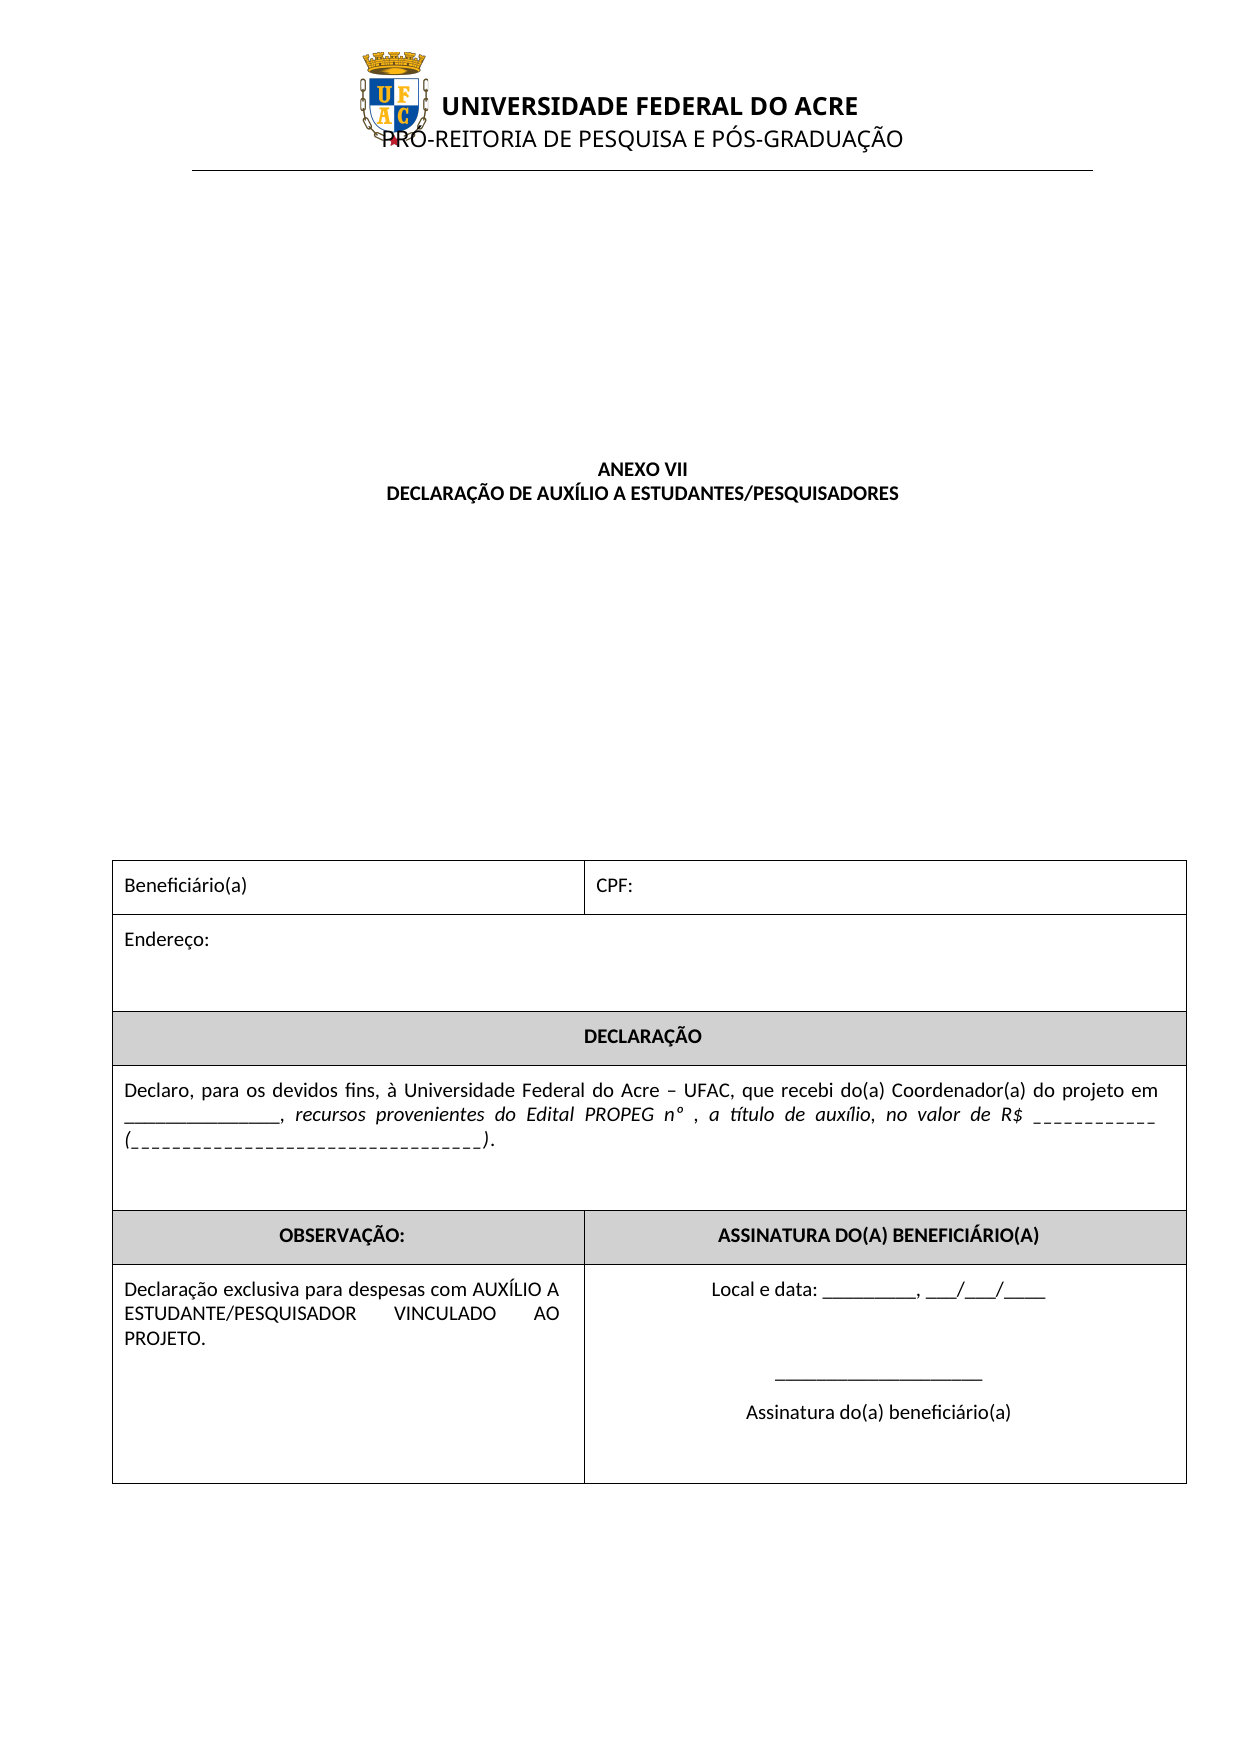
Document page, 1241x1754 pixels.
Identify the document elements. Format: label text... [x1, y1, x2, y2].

text ANEXO VII [177, 457, 1108, 481]
picture [360, 52, 429, 146]
table_cell ASSINATURA DO(A) BENEFICIÁRIO(A) [585, 1211, 1186, 1264]
table_cell Declaração exclusiva para despesas com AUXÍLIO A ESTUDANTE/PESQUISADOR VINCULADO AO PROJETO. [113, 1265, 584, 1482]
table_cell OBSERVAÇÃO: [113, 1211, 584, 1264]
picture [399, 140, 406, 146]
text DECLARAÇÃO DE AUXÍLIO A ESTUDANTES/PESQUISADORES [177, 481, 1108, 506]
table_header CPF: [585, 861, 1186, 914]
picture [385, 132, 392, 139]
table_cell Local e data: _________, ___/___/____ ____________________ Assinatura do(a) beneficiário(a) [585, 1265, 1186, 1482]
picture [413, 132, 423, 145]
table_cell DECLARAÇÃO [113, 1012, 1186, 1065]
picture [399, 132, 406, 138]
table_header Beneficiário(a) [113, 861, 584, 914]
table_cell Declaro, para os devidos fins, à Universidade Federal do Acre – UFAC, que recebi do(a) Coordenador(a) do projeto em _______________, recursos provenientes do Edital PROPEG nº , a título de auxílio, no valor de R$ ____________ (__________________________________). [113, 1066, 1186, 1210]
table_cell Endereço: [113, 915, 1186, 1011]
